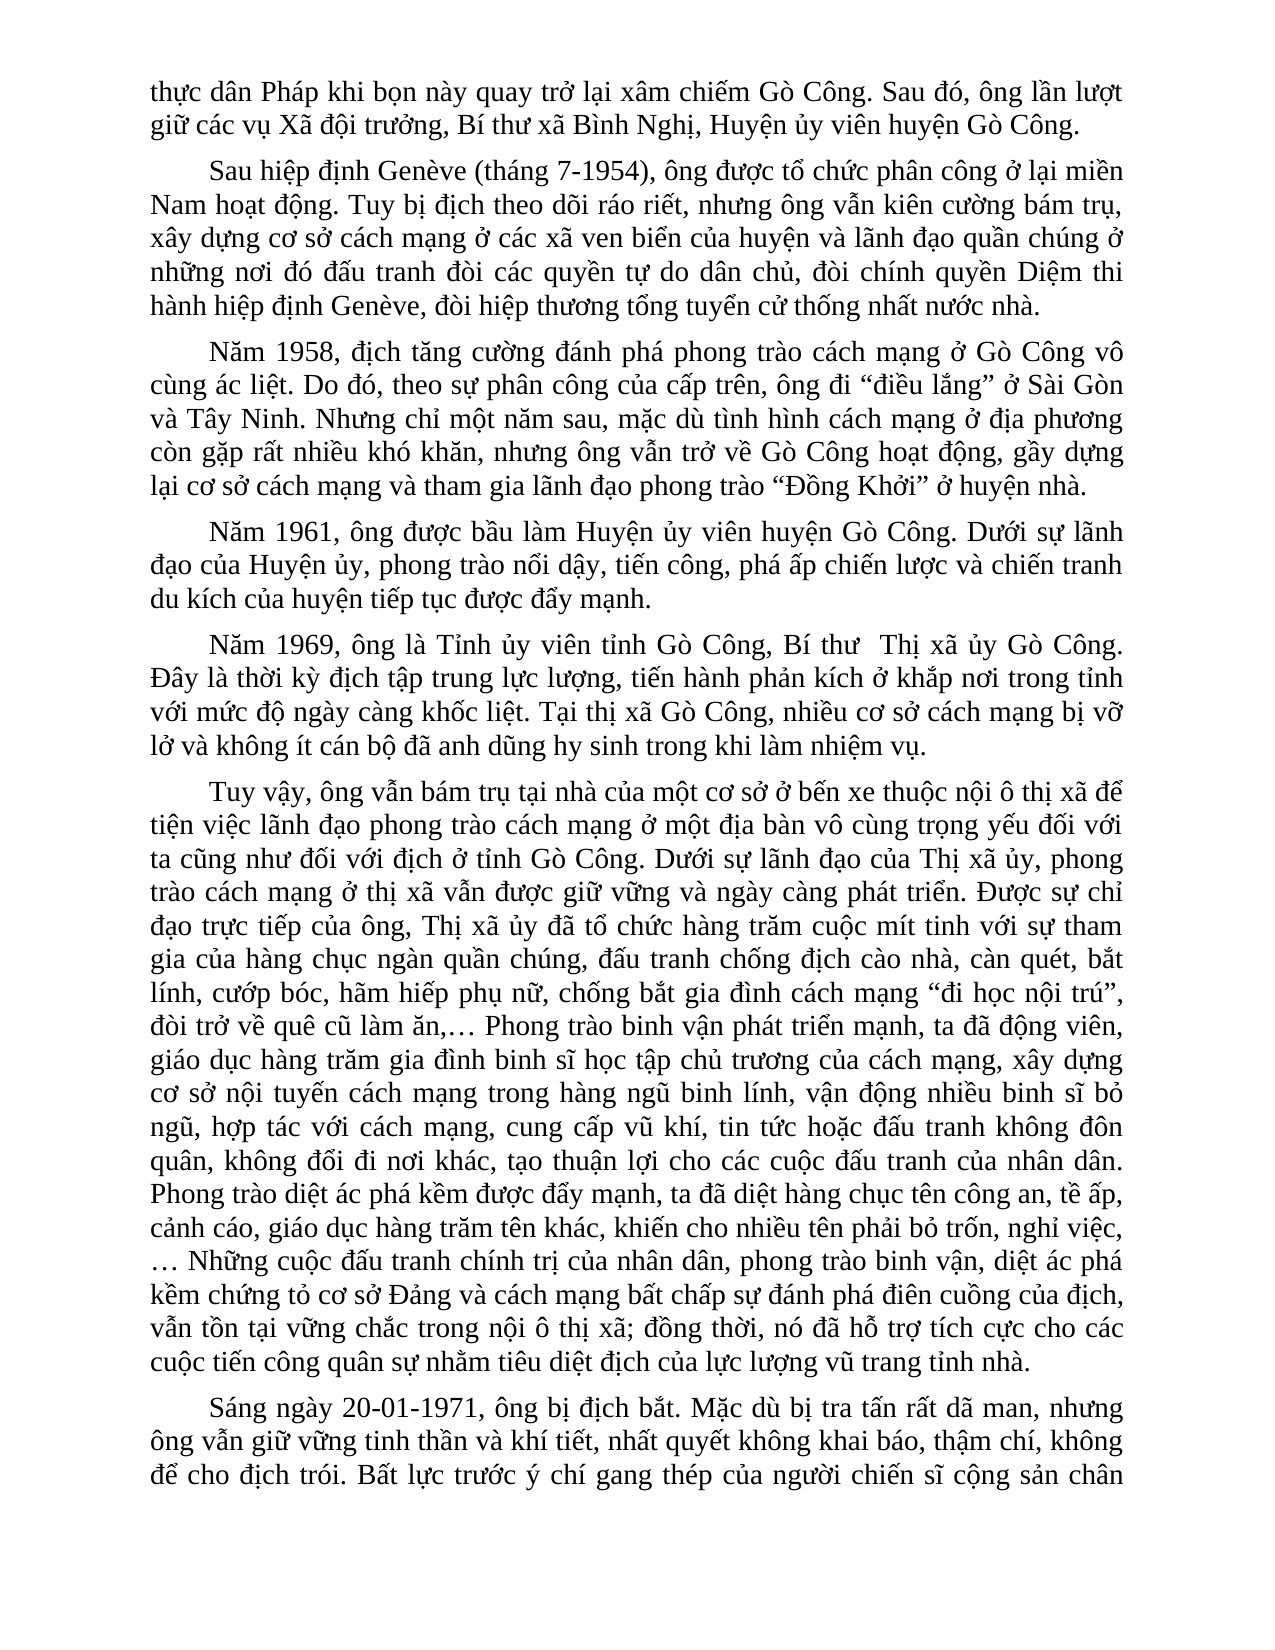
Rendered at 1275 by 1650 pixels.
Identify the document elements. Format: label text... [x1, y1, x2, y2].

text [150, 74, 1125, 141]
text Năm 1961, ông được bầu làm Huyện ủy viên huyện Gò Công. Dưới sự lãnh đạo của Huyện ủy, phong trào nổi dậy, tiến công, phá ấp chiến lược và chiến tranh du kích của huyện tiếp tục được đẩy mạnh. [150, 514, 1125, 614]
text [150, 1390, 1125, 1491]
text Năm 1958, địch tăng cường đánh phá phong trào cách mạng ở Gò Công vô cùng ác liệt. Do đó, theo sự phân công của cấp trên, ông đi “điều lắng” ở Sài Gòn và Tây Ninh. Nhưng chỉ một năm sau, mặc dù tình hình cách mạng ở địa phương còn gặp rất nhiều khó khăn, nhưng ông vẫn trở về Gò Công hoạt động, gầy dựng lại cơ sở cách mạng và tham gia lãnh đạo phong trào “Đồng Khởi” ở huyện nhà. [150, 334, 1125, 501]
text Tuy vậy, ông vẫn bám trụ tại nhà của một cơ sở ở bến xe thuộc nội ô thị xã để tiện việc lãnh đạo phong trào cách mạng ở một địa bàn vô cùng trọng yếu đối với ta cũng như đối với địch ở tỉnh Gò Công. Dưới sự lãnh đạo của Thị xã ủy, phong trào cách mạng ở thị xã vẫn được giữ vững và ngày càng phát triển. Được sự chỉ đạo trực tiếp của ông, Thị xã ủy đã tổ chức hàng trăm cuộc mít tinh với sự tham gia của hàng chục ngàn quần chúng, đấu tranh chống địch cào nhà, càn quét, bắt lính, cướp bóc, hãm hiếp phụ nữ, chống bắt gia đình cách mạng “đi học nội trú”, đòi trở về quê cũ làm ăn,… Phong trào binh vận phát triển mạnh, ta đã động viên, giáo dục hàng trăm gia đình binh sĩ học tập chủ trương của cách mạng, xây dựng cơ sở nội tuyến cách mạng trong hàng ngũ binh lính, vận động nhiều binh sĩ bỏ ngũ, hợp tác với cách mạng, cung cấp vũ khí, tin tức hoặc đấu tranh không đôn quân, không đổi đi nơi khác, tạo thuận lợi cho các cuộc đấu tranh của nhân dân. Phong trào diệt ác phá kềm được đẩy mạnh, ta đã diệt hàng chục tên công an, tề ấp, cảnh cáo, giáo dục hàng trăm tên khác, khiến cho nhiều tên phải bỏ trốn, nghỉ việc,… Những cuộc đấu tranh chính trị của nhân dân, phong trào binh vận, diệt ác phá kềm chứng tỏ cơ sở Đảng và cách mạng bất chấp sự đánh phá điên cuồng của địch, vẫn tồn tại vững chắc trong nội ô thị xã; đồng thời, nó đã hỗ trợ tích cực cho các cuộc tiến công quân sự nhằm tiêu diệt địch của lực lượng vũ trang tỉnh nhà. [150, 774, 1125, 1377]
text Sau hiệp định Genève (tháng 7-1954), ông được tổ chức phân công ở lại miền Nam hoạt động. Tuy bị địch theo dõi ráo riết, nhưng ông vẫn kiên cường bám trụ, xây dựng cơ sở cách mạng ở các xã ven biển của huyện và lãnh đạo quần chúng ở những nơi đó đấu tranh đòi các quyền tự do dân chủ, đòi chính quyền Diệm thi hành hiệp định Genève, đòi hiệp thương tổng tuyển cử thống nhất nước nhà. [150, 153, 1125, 321]
text Năm 1969, ông là Tỉnh ủy viên tỉnh Gò Công, Bí thư Thị xã ủy Gò Công. Đây là thời kỳ địch tập trung lực lượng, tiến hành phản kích ở khắp nơi trong tỉnh với mức độ ngày càng khốc liệt. Tại thị xã Gò Công, nhiều cơ sở cách mạng bị vỡ lở và không ít cán bộ đã anh dũng hy sinh trong khi làm nhiệm vụ. [150, 627, 1125, 761]
